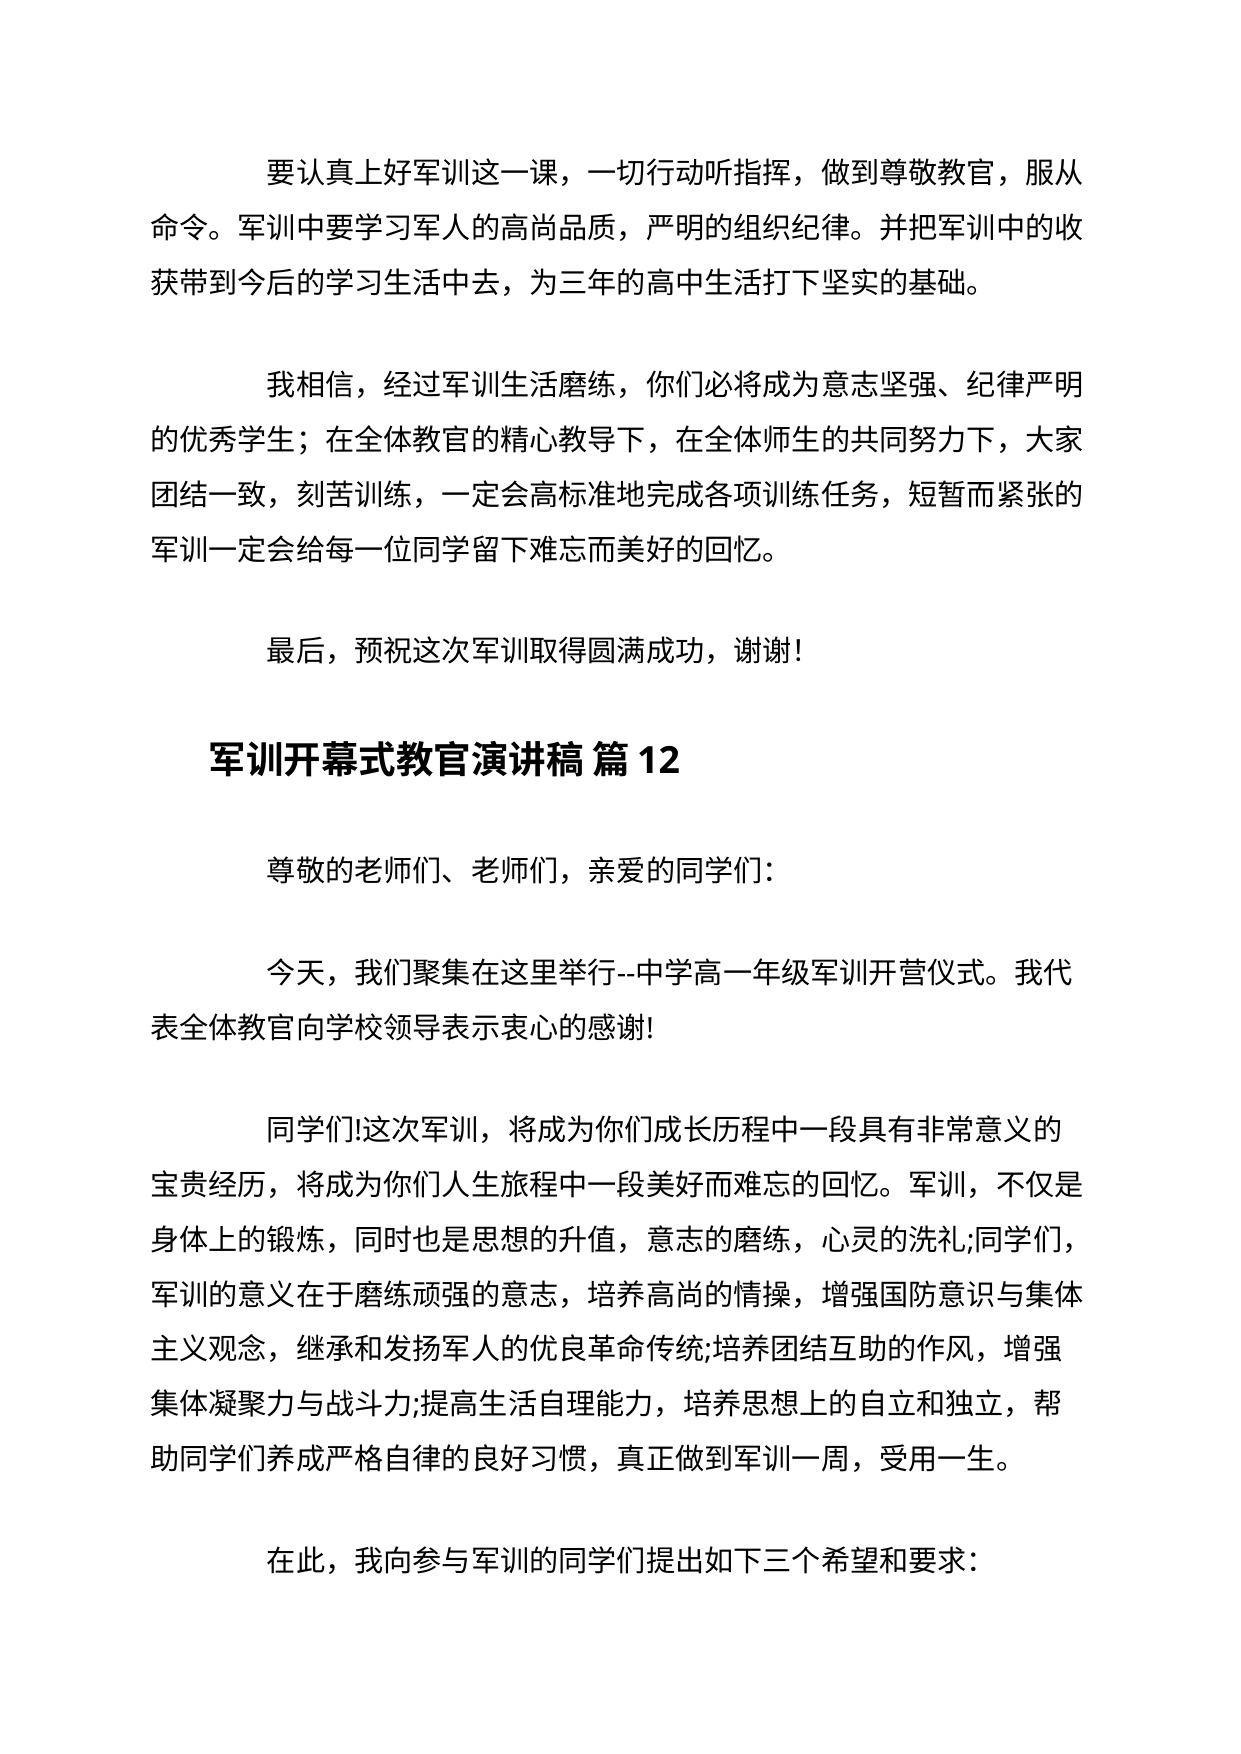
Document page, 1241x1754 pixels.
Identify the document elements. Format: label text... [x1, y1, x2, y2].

text 尊敬的老师们、老师们，亲爱的同学们： [150, 847, 1090, 890]
text 同学们!这次军训，将成为你们成长历程中一段具有非常意义的宝贵经历，将成为你们人生旅程中一段美好而难忘的回忆。军训，不仅是身体上的锻炼，同时也是思想的升值，意志的磨练，心灵的洗礼;同学们，军训的意义在于磨练顽强的意志，培养高尚的情操，增强国防意识与集体主义观念，继承和发扬军人的优良革命传统;培养团结互助的作风，增强集体凝聚力与战斗力;提高生活自理能力，培养思想上的自立和独立，帮助同学们养成严格自律的良好习惯，真正做到军训一周，受用一生。 [150, 1106, 1090, 1478]
text 我相信，经过军训生活磨练，你们必将成为意志坚强、纪律严明的优秀学生；在全体教官的精心教导下，在全体师生的共同努力下，大家团结一致，刻苦训练，一定会高标准地完成各项训练任务，短暂而紧张的军训一定会给每一位同学留下难忘而美好的回忆。 [150, 362, 1090, 568]
text 最后，预祝这次军训取得圆满成功，谢谢！ [150, 628, 1090, 670]
text 军训开幕式教官演讲稿 篇12 [150, 730, 1090, 784]
text 在此，我向参与军训的同学们提出如下三个希望和要求： [150, 1538, 1090, 1580]
text 要认真上好军训这一课，一切行动听指挥，做到尊敬教官，服从命令。军训中要学习军人的高尚品质，严明的组织纪律。并把军训中的收获带到今后的学习生活中去，为三年的高中生活打下坚实的基础。 [150, 150, 1090, 302]
text 今天，我们聚集在这里举行--中学高一年级军训开营仪式。我代表全体教官向学校领导表示衷心的感谢! [150, 949, 1090, 1047]
